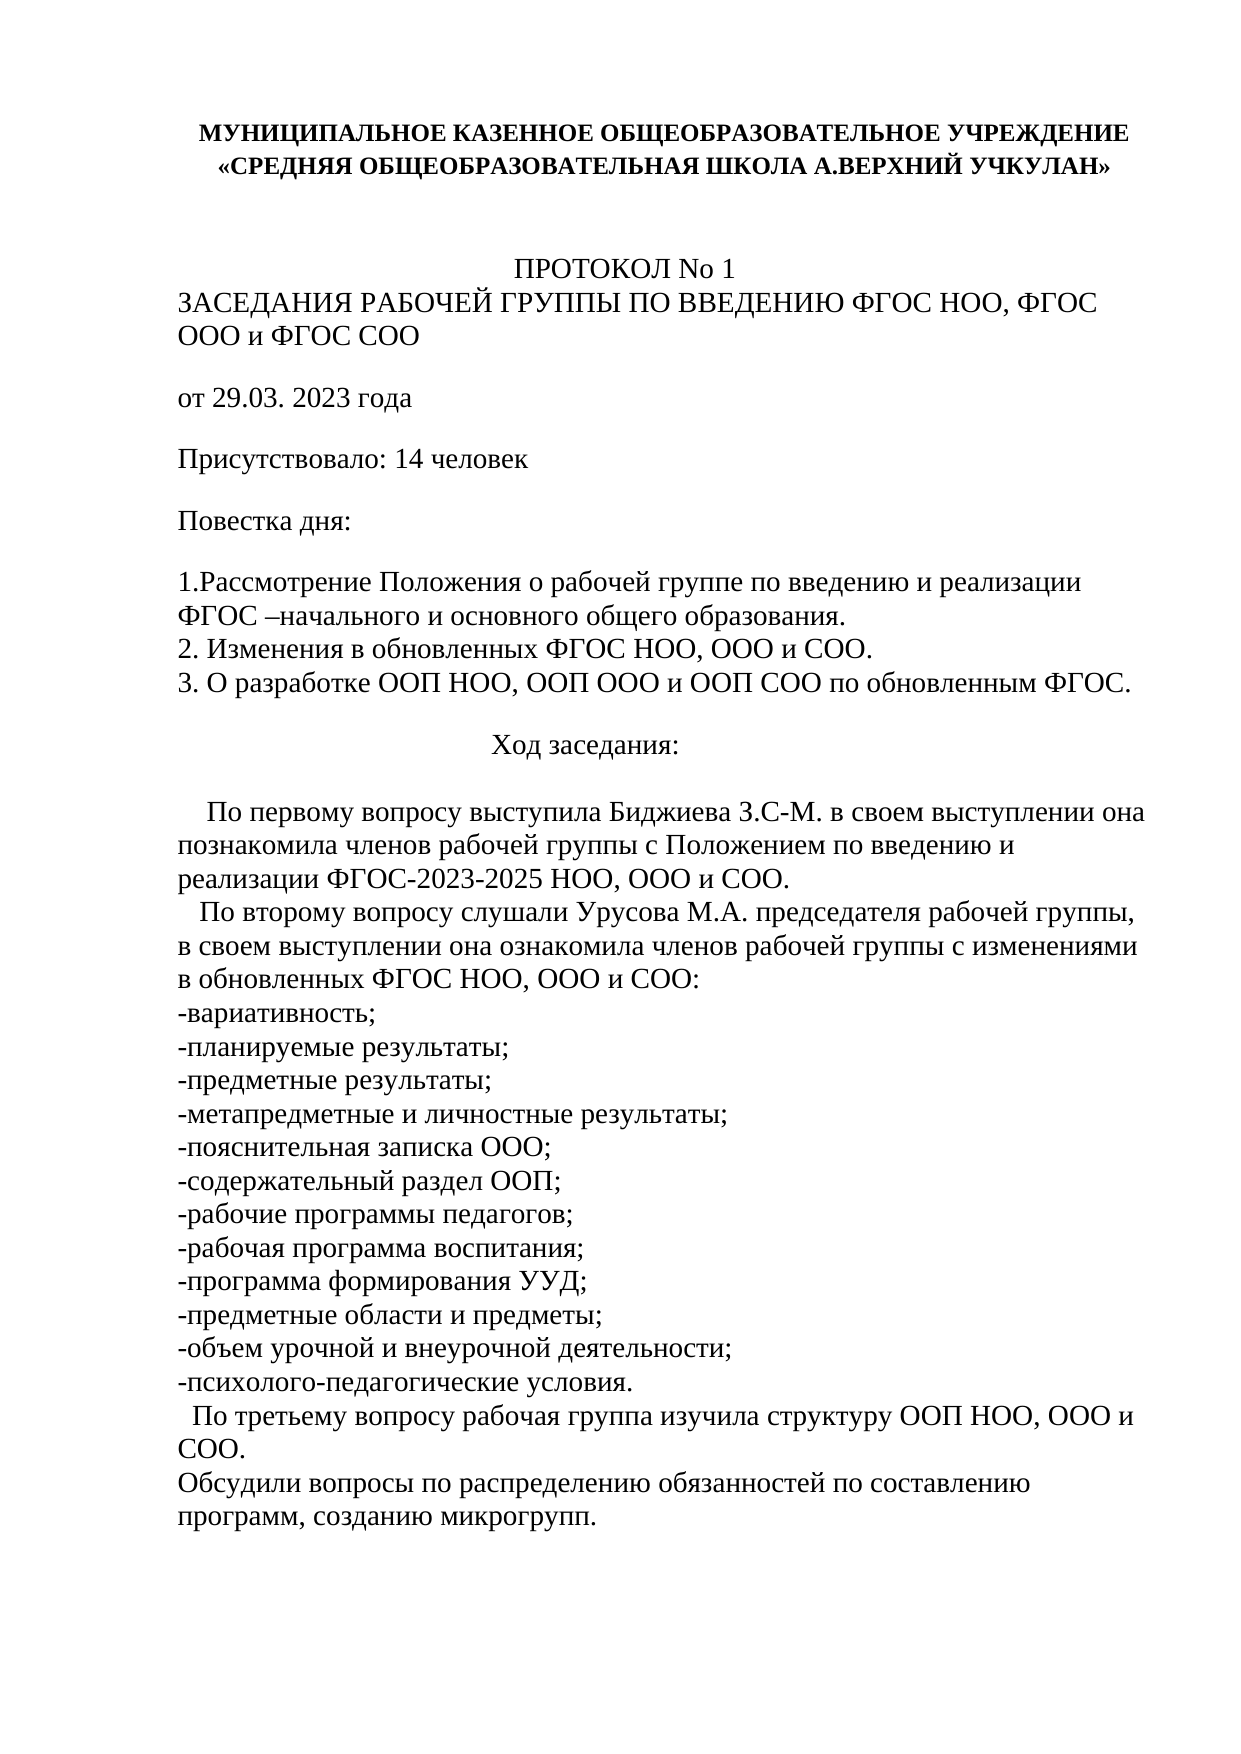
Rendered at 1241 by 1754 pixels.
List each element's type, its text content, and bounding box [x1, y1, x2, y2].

text Повестка дня: [177, 503, 1152, 564]
text Ход заседания: [177, 727, 1152, 760]
text Присутствовало: 14 человек [177, 441, 1152, 503]
text от 29.03. 2023 года [177, 380, 1152, 441]
text ПРОТОКОЛ No 1 ЗАСЕДАНИЯ РАБОЧЕЙ ГРУППЫ ПО ВВЕДЕНИЮ ФГОС НОО, ФГОС ООО и ФГОС СОО [177, 251, 1152, 380]
text МУНИЦИПАЛЬНОЕ КАЗЕННОЕ ОБЩЕОБРАЗОВАТЕЛЬНОЕ УЧРЕЖДЕНИЕ «СРЕДНЯЯ ОБЩЕОБРАЗОВАТЕЛЬНАЯ ШКОЛА А.ВЕРХНИЙ УЧКУЛАН» [177, 118, 1152, 180]
text 1.Рассмотрение Положения о рабочей группе по введению и реализации ФГОС –начального и основного общего образования. 2. Изменения в обновленных ФГОС НОО, ООО и СОО. 3. О разработке ООП НОО, ООП ООО и ООП СОО по обновленным ФГОС. [177, 564, 1152, 727]
text По первому вопросу выступила Биджиева З.С-М. в своем выступлении она познакомила членов рабочей группы с Положением по введению и реализации ФГОС-2023-2025 НОО, ООО и СОО. По второму вопросу слушали Урусова М.А. председателя рабочей группы, в своем выступлении она ознакомила членов рабочей группы с изменениями в обновленных ФГОС НОО, ООО и СОО: -вариативность; -планируемые результаты; -предметные результаты; -метапредметные и личностные результаты; -пояснительная записка ООО; -содержательный раздел ООП; -рабочие программы педагогов; -рабочая программа воспитания; -программа формирования УУД; -предметные области и предметы; -объем урочной и внеурочной деятельности; -психолого-педагогические условия. По третьему вопросу рабочая группа изучила структуру ООП НОО, ООО и СОО. Обсудили вопросы по распределению обязанностей по составлению программ, созданию микрогрупп. [177, 760, 1152, 1532]
